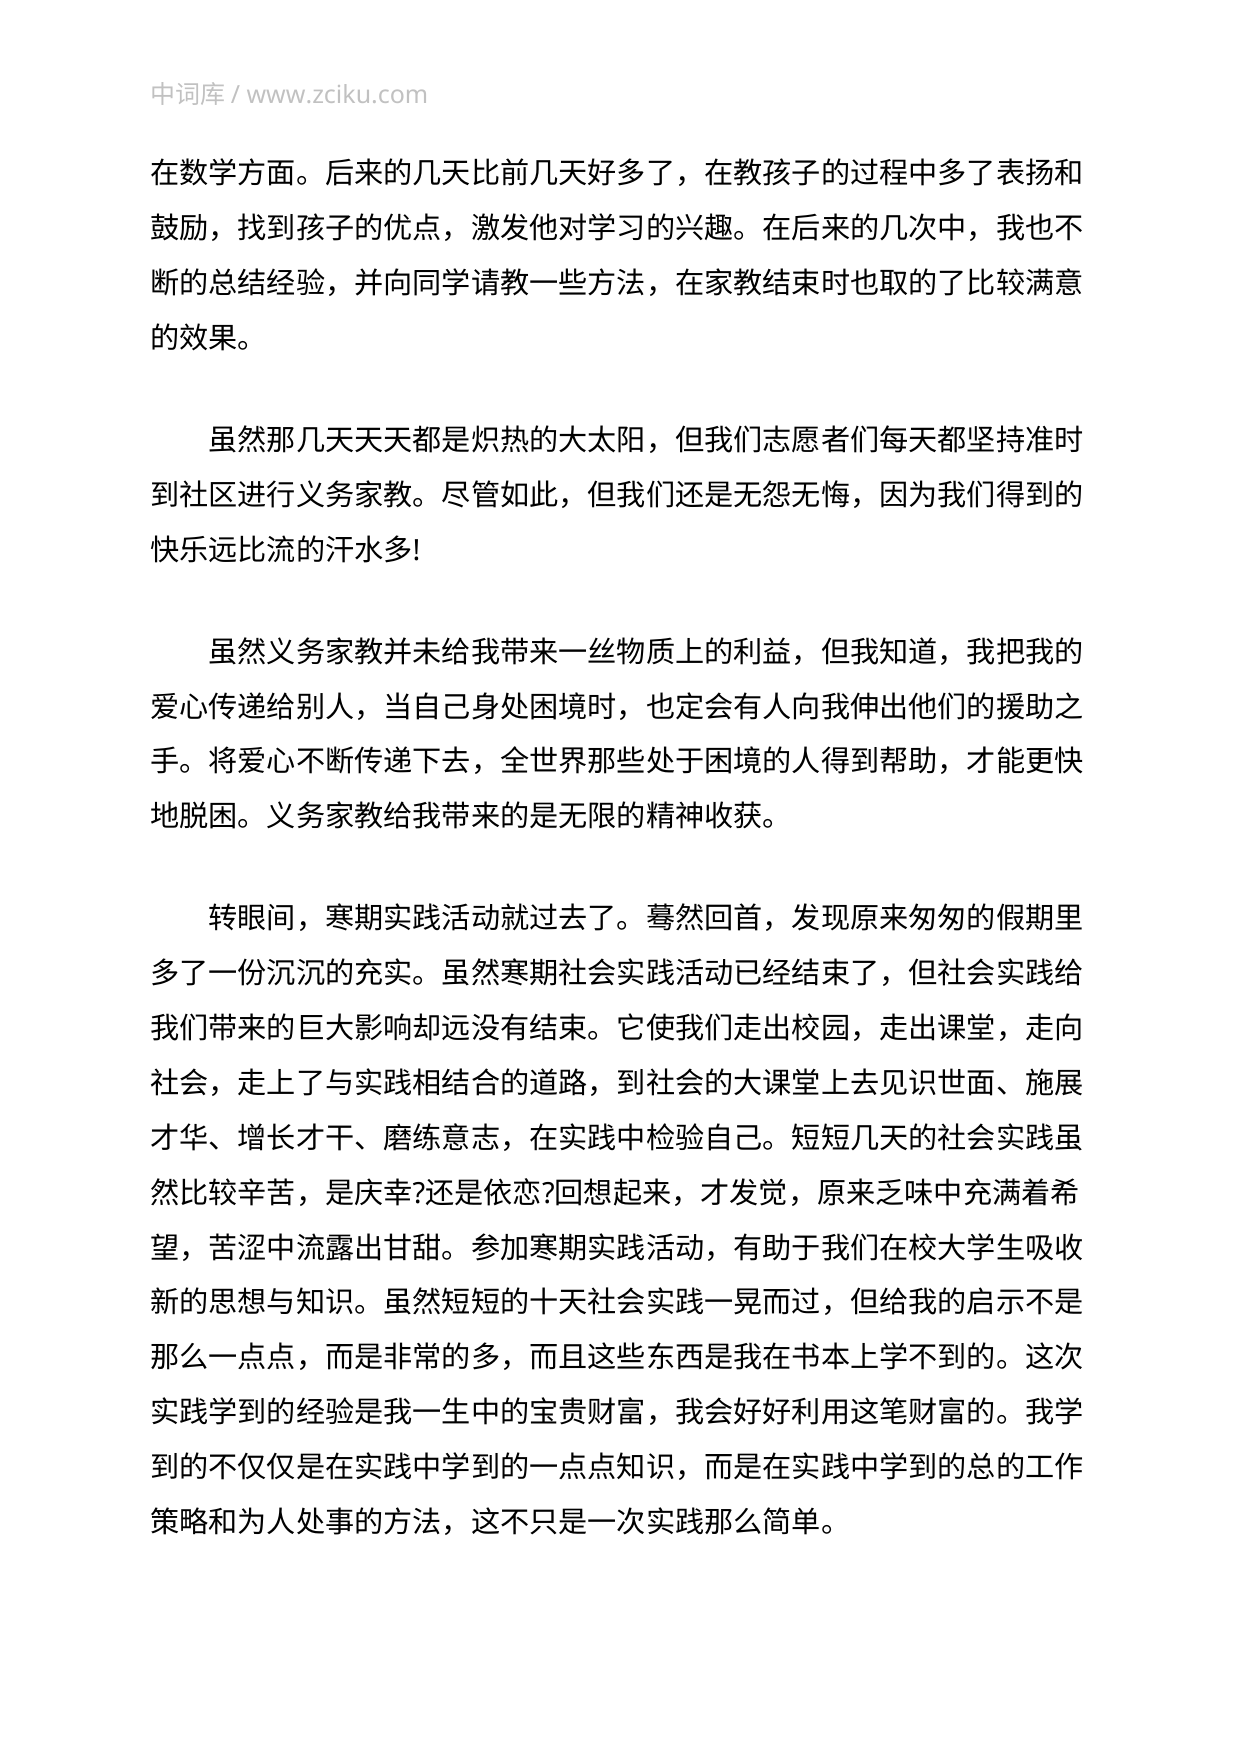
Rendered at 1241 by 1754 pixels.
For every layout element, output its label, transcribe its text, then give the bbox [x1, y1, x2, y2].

text 虽然义务家教并未给我带来一丝物质上的利益，但我知道，我把我的爱心传递给别人，当自己身处困境时，也定会有人向我伸出他们的援助之手。将爱心不断传递下去，全世界那些处于困境的人得到帮助，才能更快地脱困。义务家教给我带来的是无限的精神收获。 [150, 628, 1090, 835]
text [150, 150, 1090, 357]
text 虽然那几天天天都是炽热的大太阳，但我们志愿者们每天都坚持准时到社区进行义务家教。尽管如此，但我们还是无怨无悔，因为我们得到的快乐远比流的汗水多! [150, 416, 1090, 569]
text 转眼间，寒期实践活动就过去了。蓦然回首，发现原来匆匆的假期里多了一份沉沉的充实。虽然寒期社会实践活动已经结束了，但社会实践给我们带来的巨大影响却远没有结束。它使我们走出校园，走出课堂，走向社会，走上了与实践相结合的道路，到社会的大课堂上去见识世面、施展才华、增长才干、磨练意志，在实践中检验自己。短短几天的社会实践虽然比较辛苦，是庆幸?还是依恋?回想起来，才发觉，原来乏味中充满着希望，苦涩中流露出甘甜。参加寒期实践活动，有助于我们在校大学生吸收新的思想与知识。虽然短短的十天社会实践一晃而过，但给我的启示不是那么一点点，而是非常的多，而且这些东西是我在书本上学不到的。这次实践学到的经验是我一生中的宝贵财富，我会好好利用这笔财富的。我学到的不仅仅是在实践中学到的一点点知识，而是在实践中学到的总的工作策略和为人处事的方法，这不只是一次实践那么简单。 [150, 895, 1090, 1541]
